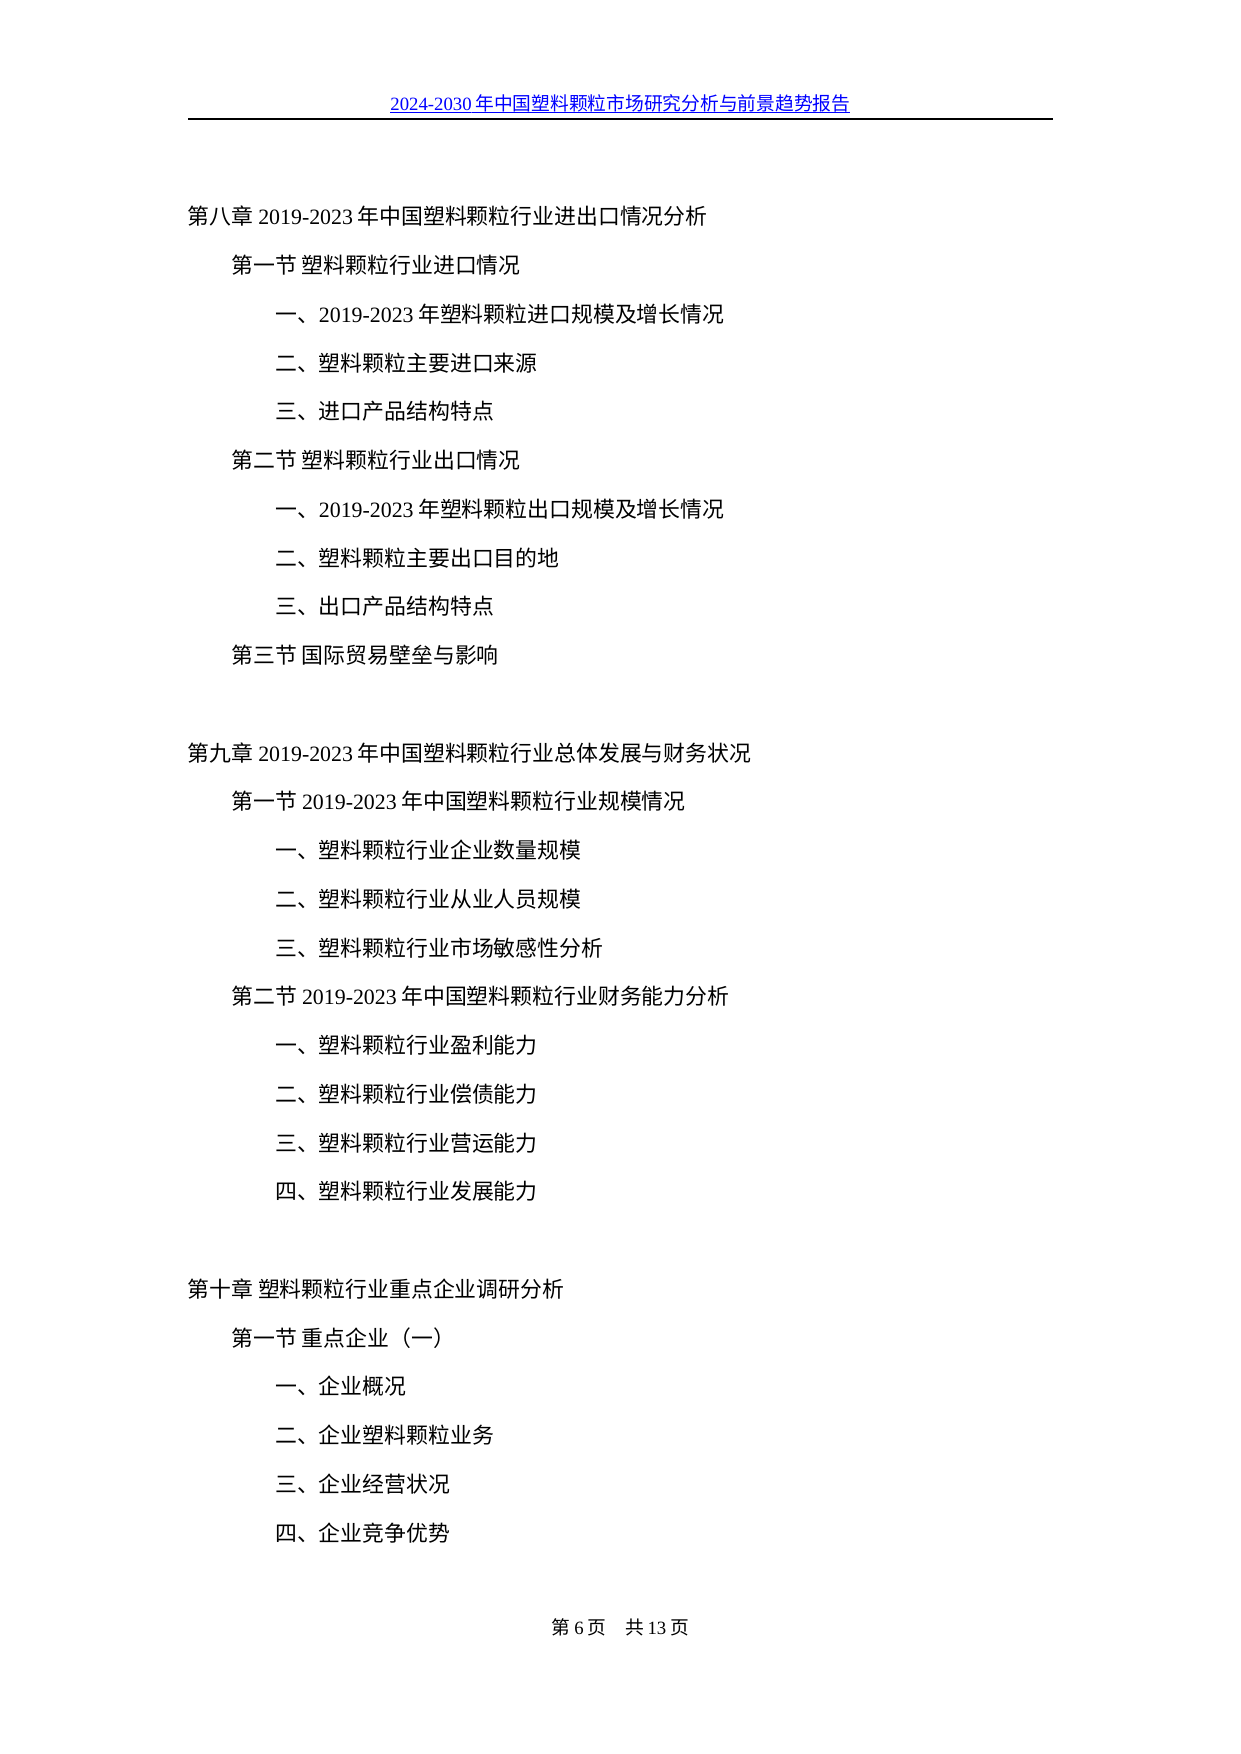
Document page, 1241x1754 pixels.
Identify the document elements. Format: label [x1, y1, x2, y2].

text [187, 150, 1053, 1548]
